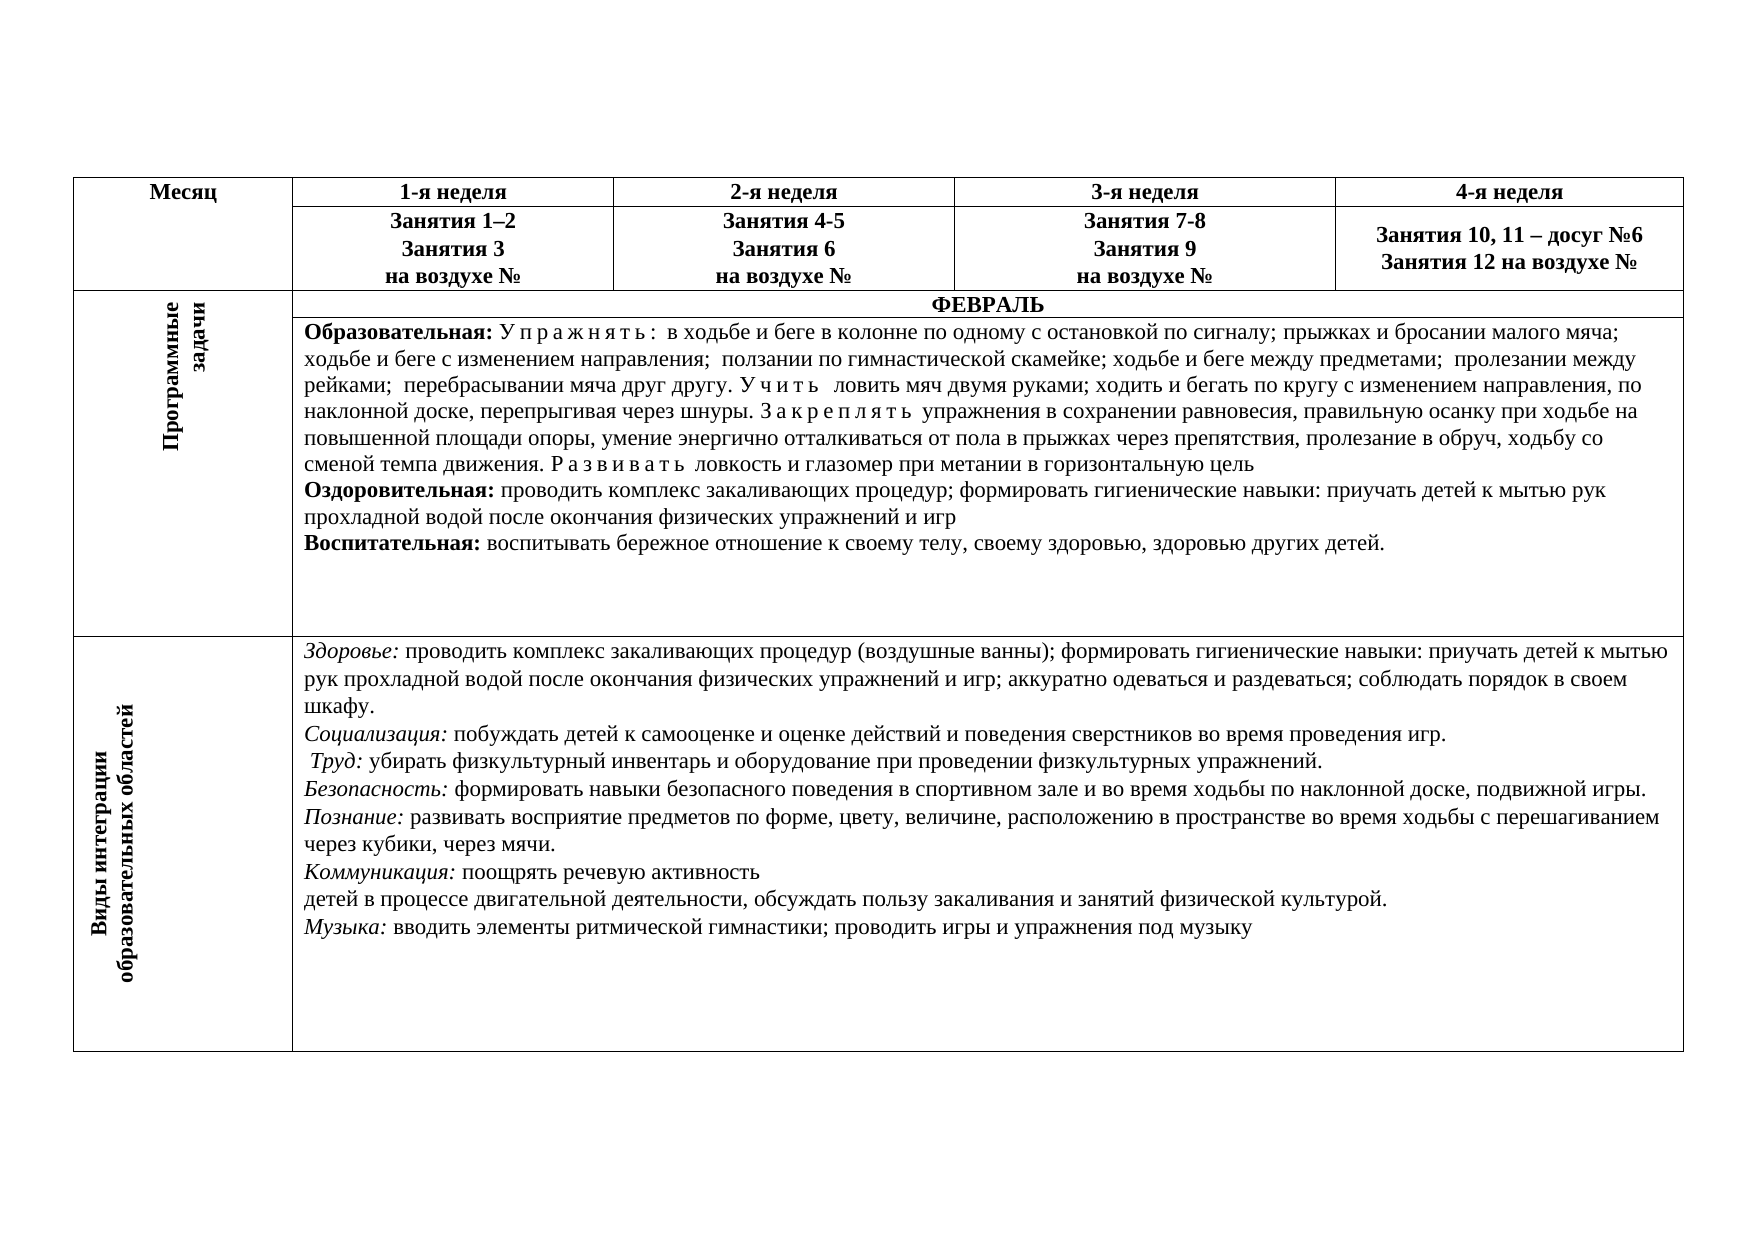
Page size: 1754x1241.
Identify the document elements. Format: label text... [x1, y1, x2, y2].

table_header Месяц [74, 178, 292, 290]
table_cell Виды интеграции образовательных областей [74, 637, 292, 1051]
table_cell ФЕВРАЛЬ [293, 291, 1683, 317]
table_cell Занятия 4-5 Занятия 6 на воздухе № [614, 207, 954, 290]
table_cell Программные задачи [74, 291, 292, 636]
table_cell Занятия 1–2 Занятия 3 на воздухе № [293, 207, 613, 290]
table_cell Занятия 10, 11 – досуг №6 Занятия 12 на воздухе № [1336, 207, 1683, 290]
table_cell Занятия 7-8 Занятия 9 на воздухе № [955, 207, 1335, 290]
table_cell Образовательная: Упражнять: в ходьбе и беге в колонне по одному с остановкой по сигналу; прыжках и бросании малого мяча; ходьбе и беге с изменением направления; ползании по гимнастической скамейке; ходьбе и беге между предметами; пролезании между рейками; перебрасывании мяча друг другу. Учить ловить мяч двумя руками; ходить и бегать по кругу с изменением направления, по наклонной доске, перепрыгивая через шнуры. Закреплять упражнения в сохранении равновесия, правильную осанку при ходьбе на повышенной площади опоры, умение энергично отталкиваться от пола в прыжках через препятствия, пролезание в обруч, ходьбу со сменой темпа движения. Развивать ловкость и глазомер при метании в горизонтальную цель Оздоровительная: проводить комплекс закаливающих процедур; формировать гигиенические навыки: приучать детей к мытью рук прохладной водой после окончания физических упражнений и игр Воспитательная: воспитывать бережное отношение к своему телу, своему здоровью, здоровью других детей. [293, 318, 1683, 636]
table_header 3-я неделя [955, 178, 1335, 206]
table_header 1-я неделя [293, 178, 613, 206]
table_cell Здоровье: проводить комплекс закаливающих процедур (воздушные ванны); формировать гигиенические навыки: приучать детей к мытью рук прохладной водой после окончания физических упражнений и игр; аккуратно одеваться и раздеваться; соблюдать порядок в своем шкафу. Социализация: побуждать детей к самооценке и оценке действий и поведения сверстников во время проведения игр. Труд: убирать физкультурный инвентарь и оборудование при проведении физкультурных упражнений. Безопасность: формировать навыки безопасного поведения в спортивном зале и во время ходьбы по наклонной доске, подвижной игры. Познание: развивать восприятие предметов по форме, цвету, величине, расположению в пространстве во время ходьбы с перешагиванием через кубики, через мячи. Коммуникация: поощрять речевую активность детей в процессе двигательной деятельности, обсуждать пользу закаливания и занятий физической культурой. Музыка: вводить элементы ритмической гимнастики; проводить игры и упражнения под музыку [293, 637, 1683, 1051]
table_header 2-я неделя [614, 178, 954, 206]
table_header 4-я неделя [1336, 178, 1683, 206]
